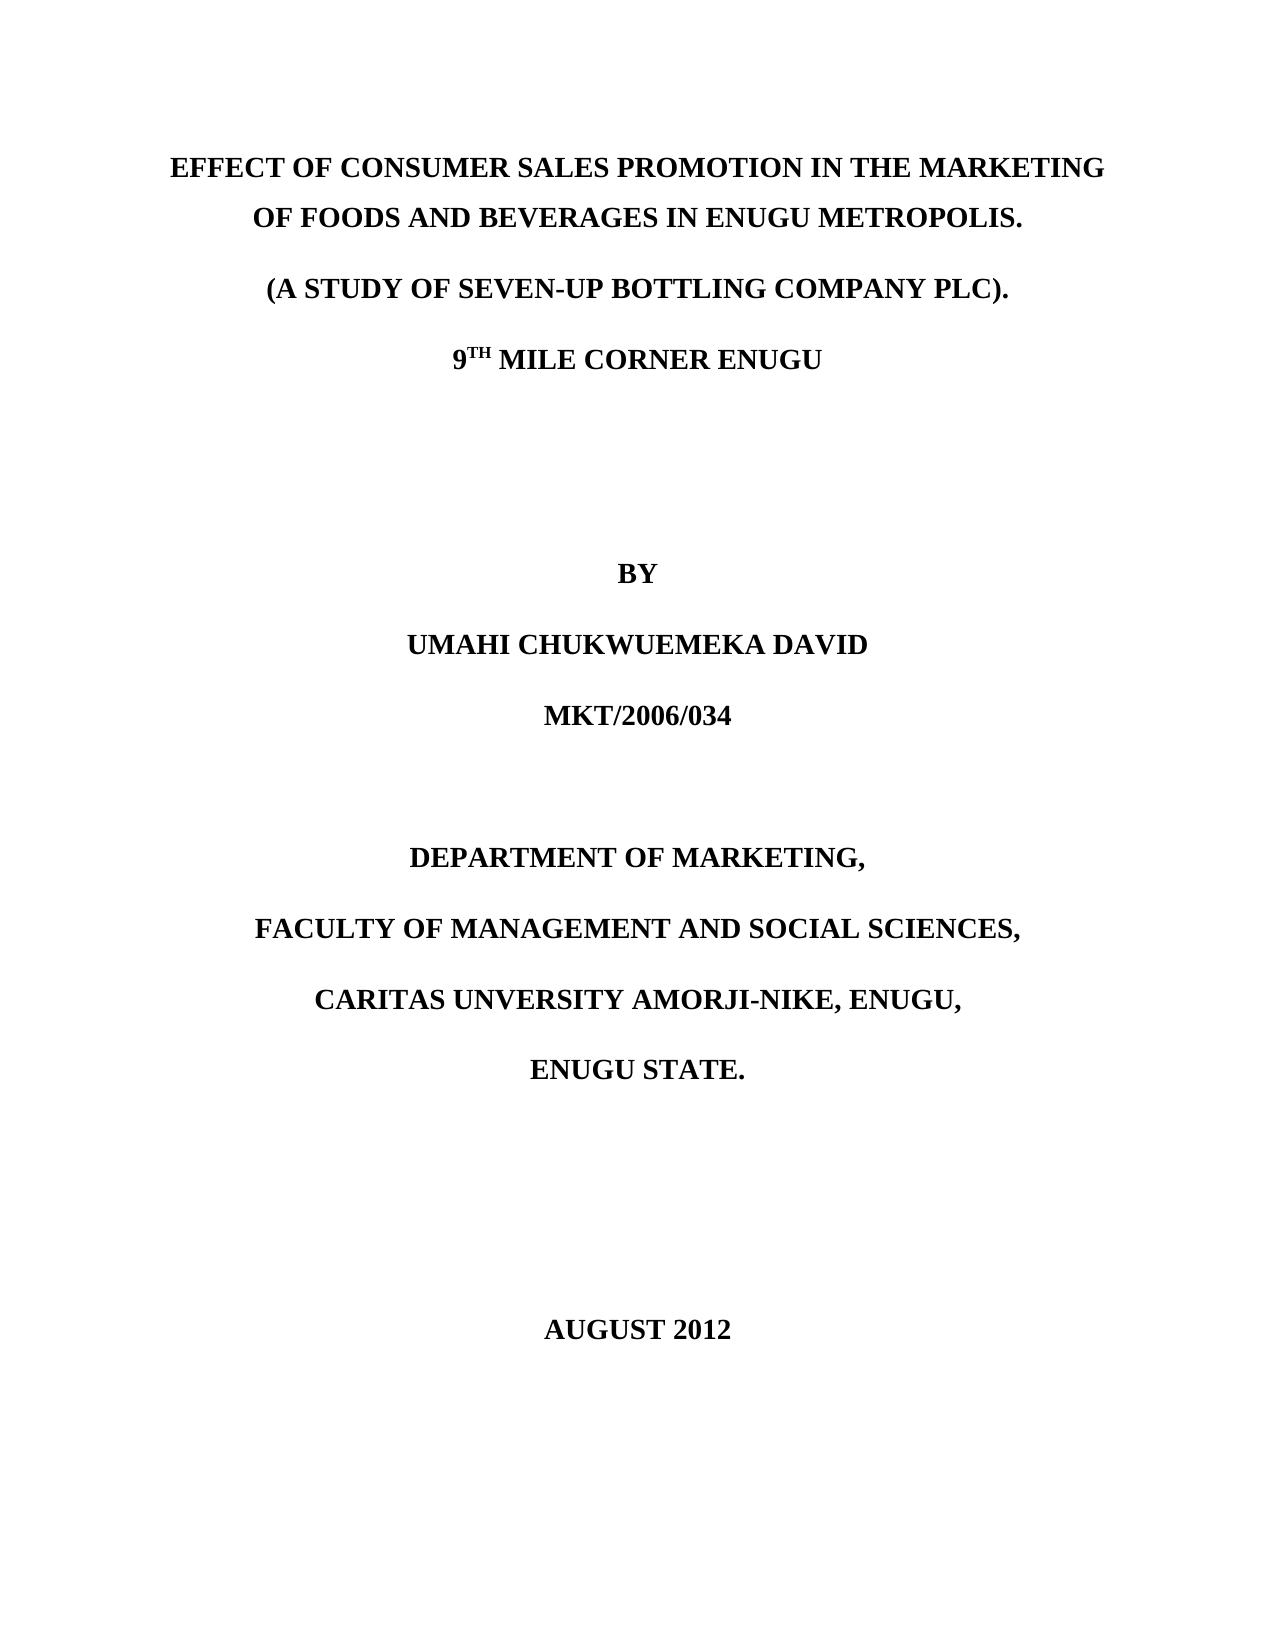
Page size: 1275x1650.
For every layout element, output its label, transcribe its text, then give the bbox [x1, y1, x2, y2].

text BY [169, 556, 1106, 590]
text UMAHI CHUKWUEMEKA DAVID MKT/2006/034 [406, 627, 869, 732]
text (A STUDY OF SEVEN-UP BOTTLING COMPANY PLC). [169, 271, 1106, 305]
text DEPARTMENT OF MARKETING, [169, 840, 1106, 873]
text AUGUST 2012 [169, 1312, 1106, 1346]
text EFFECT OF CONSUMER SALES PROMOTION IN THE MARKETING OF FOODS AND BEVERAGES IN ENUGU METROPOLIS. [169, 150, 1106, 234]
text 9TH MILE CORNER ENUGU [169, 342, 1106, 376]
text ENUGU STATE. [169, 1052, 1106, 1086]
text FACULTY OF MANAGEMENT AND SOCIAL SCIENCES, CARITAS UNVERSITY AMORJI-NIKE, ENUGU, [254, 911, 1021, 1015]
